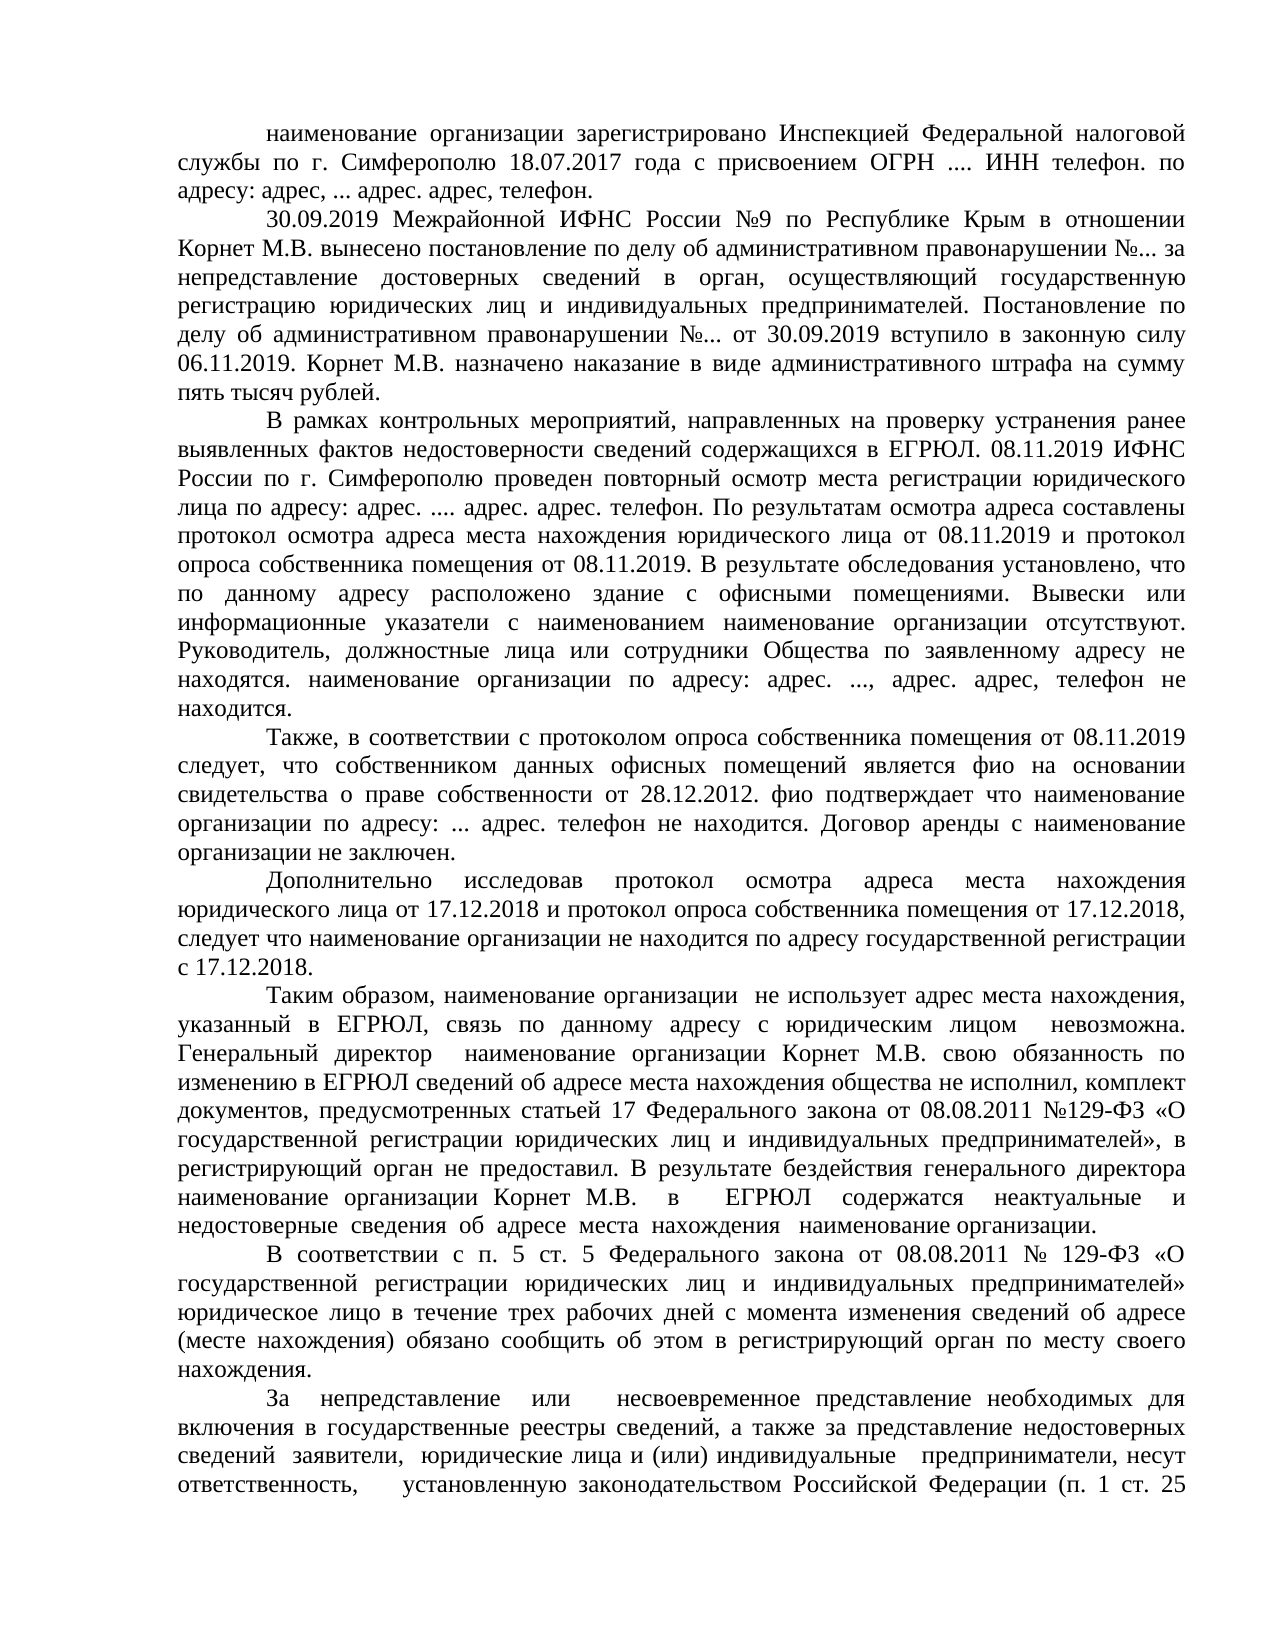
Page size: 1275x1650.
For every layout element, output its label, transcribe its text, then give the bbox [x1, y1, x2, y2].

text наименование организации зарегистрировано Инспекцией Федеральной налоговой службы по г. Симферополю 18.07.2017 года с присвоением ОГРН .... ИНН телефон. по адресу: адрес, ... адрес. адрес, телефон. [177, 118, 1186, 204]
text 30.09.2019 Межрайонной ИФНС России №9 по Республике Крым в отношении Корнет М.В. вынесено постановление по делу об административном правонарушении №... за непредставление достоверных сведений в орган, осуществляющий государственную регистрацию юридических лиц и индивидуальных предпринимателей. Постановление по делу об административном правонарушении №... от 30.09.2019 вступило в законную силу 06.11.2019. Корнет М.В. назначено наказание в виде административного штрафа на сумму пять тысяч рублей. [177, 204, 1186, 406]
text В соответствии с п. 5 ст. 5 Федерального закона от 08.08.2011 № 129-ФЗ «О государственной регистрации юридических лиц и индивидуальных предпринимателей» юридическое лицо в течение трех рабочих дней с момента изменения сведений об адресе (месте нахождения) обязано сообщить об этом в регистрирующий орган по месту своего нахождения. [177, 1239, 1186, 1383]
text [177, 1383, 1186, 1498]
text Дополнительно исследовав протокол осмотра адреса места нахождения юридического лица от 17.12.2018 и протокол опроса собственника помещения от 17.12.2018, следует что наименование организации не находится по адресу государственной регистрации с 17.12.2018. [177, 866, 1186, 981]
text Таким образом, наименование организации не использует адрес места нахождения, указанный в ЕГРЮЛ, связь по данному адресу с юридическим лицом невозможна. Генеральный директор наименование организации Корнет М.В. свою обязанность по изменению в ЕГРЮЛ сведений об адресе места нахождения общества не исполнил, комплект документов, предусмотренных статьей 17 Федерального закона от 08.08.2011 №129-ФЗ «О государственной регистрации юридических лиц и индивидуальных предпринимателей», в регистрирующий орган не предоставил. В результате бездействия генерального директора наименование организации Корнет М.В. в ЕГРЮЛ содержатся неактуальные и недостоверные сведения об адресе места нахождения наименование организации. [177, 981, 1186, 1239]
text Также, в соответствии с протоколом опроса собственника помещения от 08.11.2019 следует, что собственником данных офисных помещений является фио на основании свидетельства о праве собственности от 28.12.2012. фио подтверждает что наименование организации по адресу: ... адрес. телефон не находится. Договор аренды с наименование организации не заключен. [177, 722, 1186, 866]
text В рамках контрольных мероприятий, направленных на проверку устранения ранее выявленных фактов недостоверности сведений содержащихся в ЕГРЮЛ. 08.11.2019 ИФНС России по г. Симферополю проведен повторный осмотр места регистрации юридического лица по адресу: адрес. .... адрес. адрес. телефон. По результатам осмотра адреса составлены протокол осмотра адреса места нахождения юридического лица от 08.11.2019 и протокол опроса собственника помещения от 08.11.2019. В результате обследования установлено, что по данному адресу расположено здание с офисными помещениями. Вывески или информационные указатели с наименованием наименование организации отсутствуют. Руководитель, должностные лица или сотрудники Общества по заявленному адресу не находятся. наименование организации по адресу: адрес. ..., адрес. адрес, телефон не находится. [177, 406, 1186, 722]
